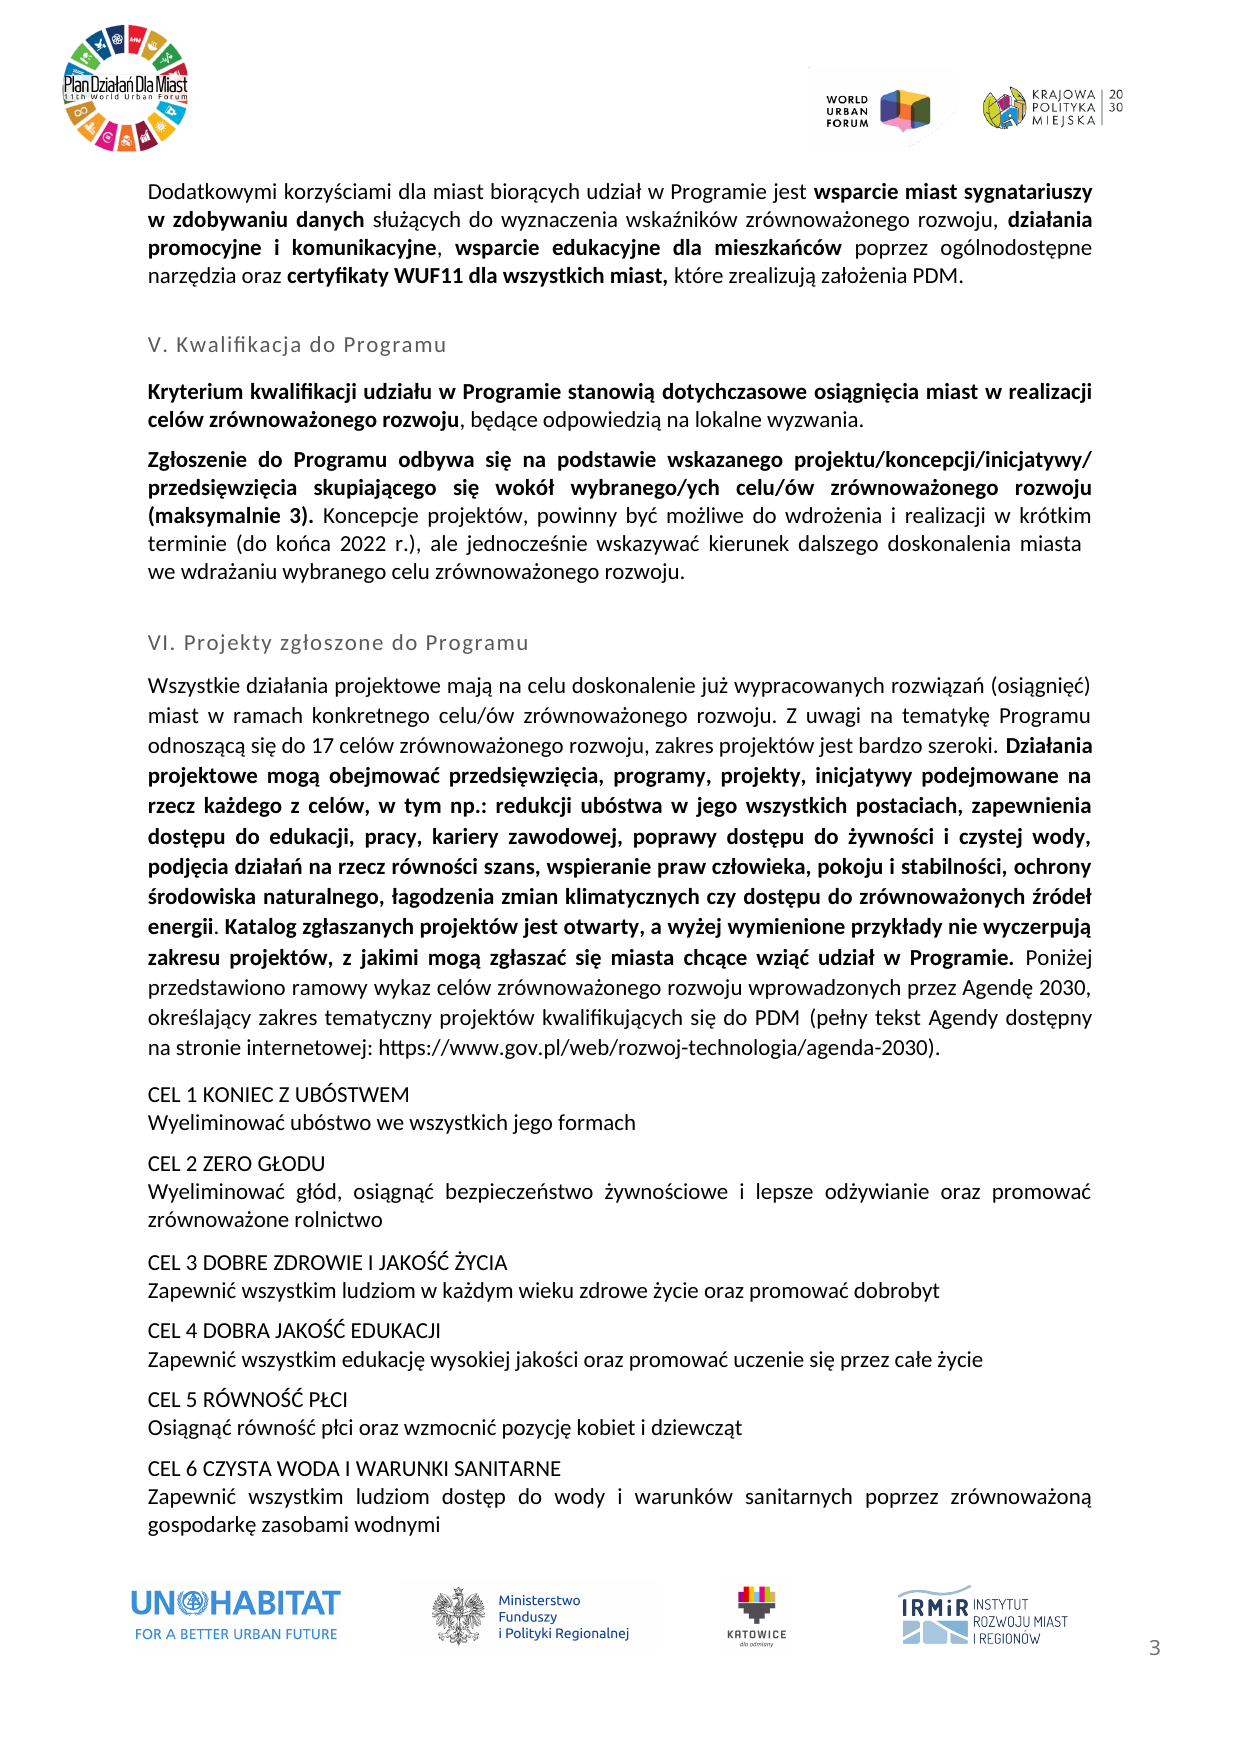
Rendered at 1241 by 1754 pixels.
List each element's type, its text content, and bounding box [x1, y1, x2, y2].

picture [967, 68, 1138, 146]
text Wyeliminować głód, osiągnąć bezpieczeństwo żywnościowe i lepsze odżywianie oraz promować zrównoważone rolnictwo [148, 1177, 1093, 1233]
text CEL 3 DOBRE ZDROWIE I JAKOŚĆ ŻYCIA [148, 1248, 1093, 1276]
text Zapewnić wszystkim ludziom dostęp do wody i warunków sanitarnych poprzez zrównoważoną gospodarkę zasobami wodnymi [148, 1482, 1093, 1538]
text Zapewnić wszystkim edukację wysokiej jakości oraz promować uczenie się przez całe życie [148, 1345, 1093, 1373]
text CEL 2 ZERO GŁODU [148, 1149, 1093, 1177]
text Zapewnić wszystkim ludziom w każdym wieku zdrowe życie oraz promować dobrobyt [148, 1276, 1093, 1304]
picture [130, 1579, 342, 1652]
text CEL 6 CZYSTA WODA I WARUNKI SANITARNE [148, 1454, 1093, 1482]
picture [897, 1585, 1068, 1644]
text Dodatkowymi korzyściami dla miast biorących udział w Programie jest wsparcie miast sygnatariuszy w zdobywaniu danych służących do wyznaczenia wskaźników zrównoważonego rozwoju, działania promocyjne i komunikacyjne, wsparcie edukacyjne dla mieszkańców poprzez ogólnodostępne narzędzia oraz certyfikaty WUF11 dla wszystkich miast, które zrealizują założenia PDM. [148, 177, 1093, 289]
text CEL 1 KONIEC Z UBÓSTWEM Wyeliminować ubóstwo we wszystkich jego formach [148, 1080, 1093, 1136]
picture [719, 1581, 793, 1654]
text CEL 5 RÓWNOŚĆ PŁCI [148, 1385, 1093, 1413]
picture [808, 67, 960, 148]
text Zgłoszenie do Programu odbywa się na podstawie wskazanego projektu/koncepcji/inicjatywy/ przedsięwzięcia skupiającego się wokół wybranego/ych celu/ów zrównoważonego rozwoju (maksymalnie 3). Koncepcje projektów, powinny być możliwe do wdrożenia i realizacji w krótkim terminie (do końca 2022 r.), ale jednocześnie wskazywać kierunek dalszego doskonalenia miasta we wdrażaniu wybranego celu zrównoważonego rozwoju. [148, 445, 1093, 585]
subtitle VI. Projekty zgłoszone do Programu [148, 598, 1093, 656]
text CEL 4 DOBRA JAKOŚĆ EDUKACJI [148, 1317, 1093, 1345]
picture [59, 22, 188, 152]
text Osiągnąć równość płci oraz wzmocnić pozycję kobiet i dziewcząt [148, 1413, 1093, 1441]
picture [400, 1579, 660, 1654]
text Wszystkie działania projektowe mają na celu doskonalenie już wypracowanych rozwiązań (osiągnięć) miast w ramach konkretnego celu/ów zrównoważonego rozwoju. Z uwagi na tematykę Programu odnoszącą się do 17 celów zrównoważonego rozwoju, zakres projektów jest bardzo szeroki. Działania projektowe mogą obejmować przedsięwzięcia, programy, projekty, inicjatywy podejmowane na rzecz każdego z celów, w tym np.: redukcji ubóstwa w jego wszystkich postaciach, zapewnienia dostępu do edukacji, pracy, kariery zawodowej, poprawy dostępu do żywności i czystej wody, podjęcia działań na rzecz równości szans, wspieranie praw człowieka, pokoju i stabilności, ochrony środowiska naturalnego, łagodzenia zmian klimatycznych czy dostępu do zrównoważonych źródeł energii. Katalog zgłaszanych projektów jest otwarty, a wyżej wymienione przykłady nie wyczerpują zakresu projektów, z jakimi mogą zgłaszać się miasta chcące wziąć udział w Programie. Poniżej przedstawiono ramowy wykaz celów zrównoważonego rozwoju wprowadzonych przez Agendę 2030, określający zakres tematyczny projektów kwalifikujących się do PDM (pełny tekst Agendy dostępny na stronie internetowej: https://www.gov.pl/web/rozwoj-technologia/agenda-2030). [148, 671, 1093, 1061]
subtitle V. Kwalifikacja do Programu [148, 330, 1093, 358]
text Kryterium kwalifikacji udziału w Programie stanowią dotychczasowe osiągnięcia miast w realizacji celów zrównoważonego rozwoju, będące odpowiedzią na lokalne wyzwania. [148, 377, 1093, 433]
